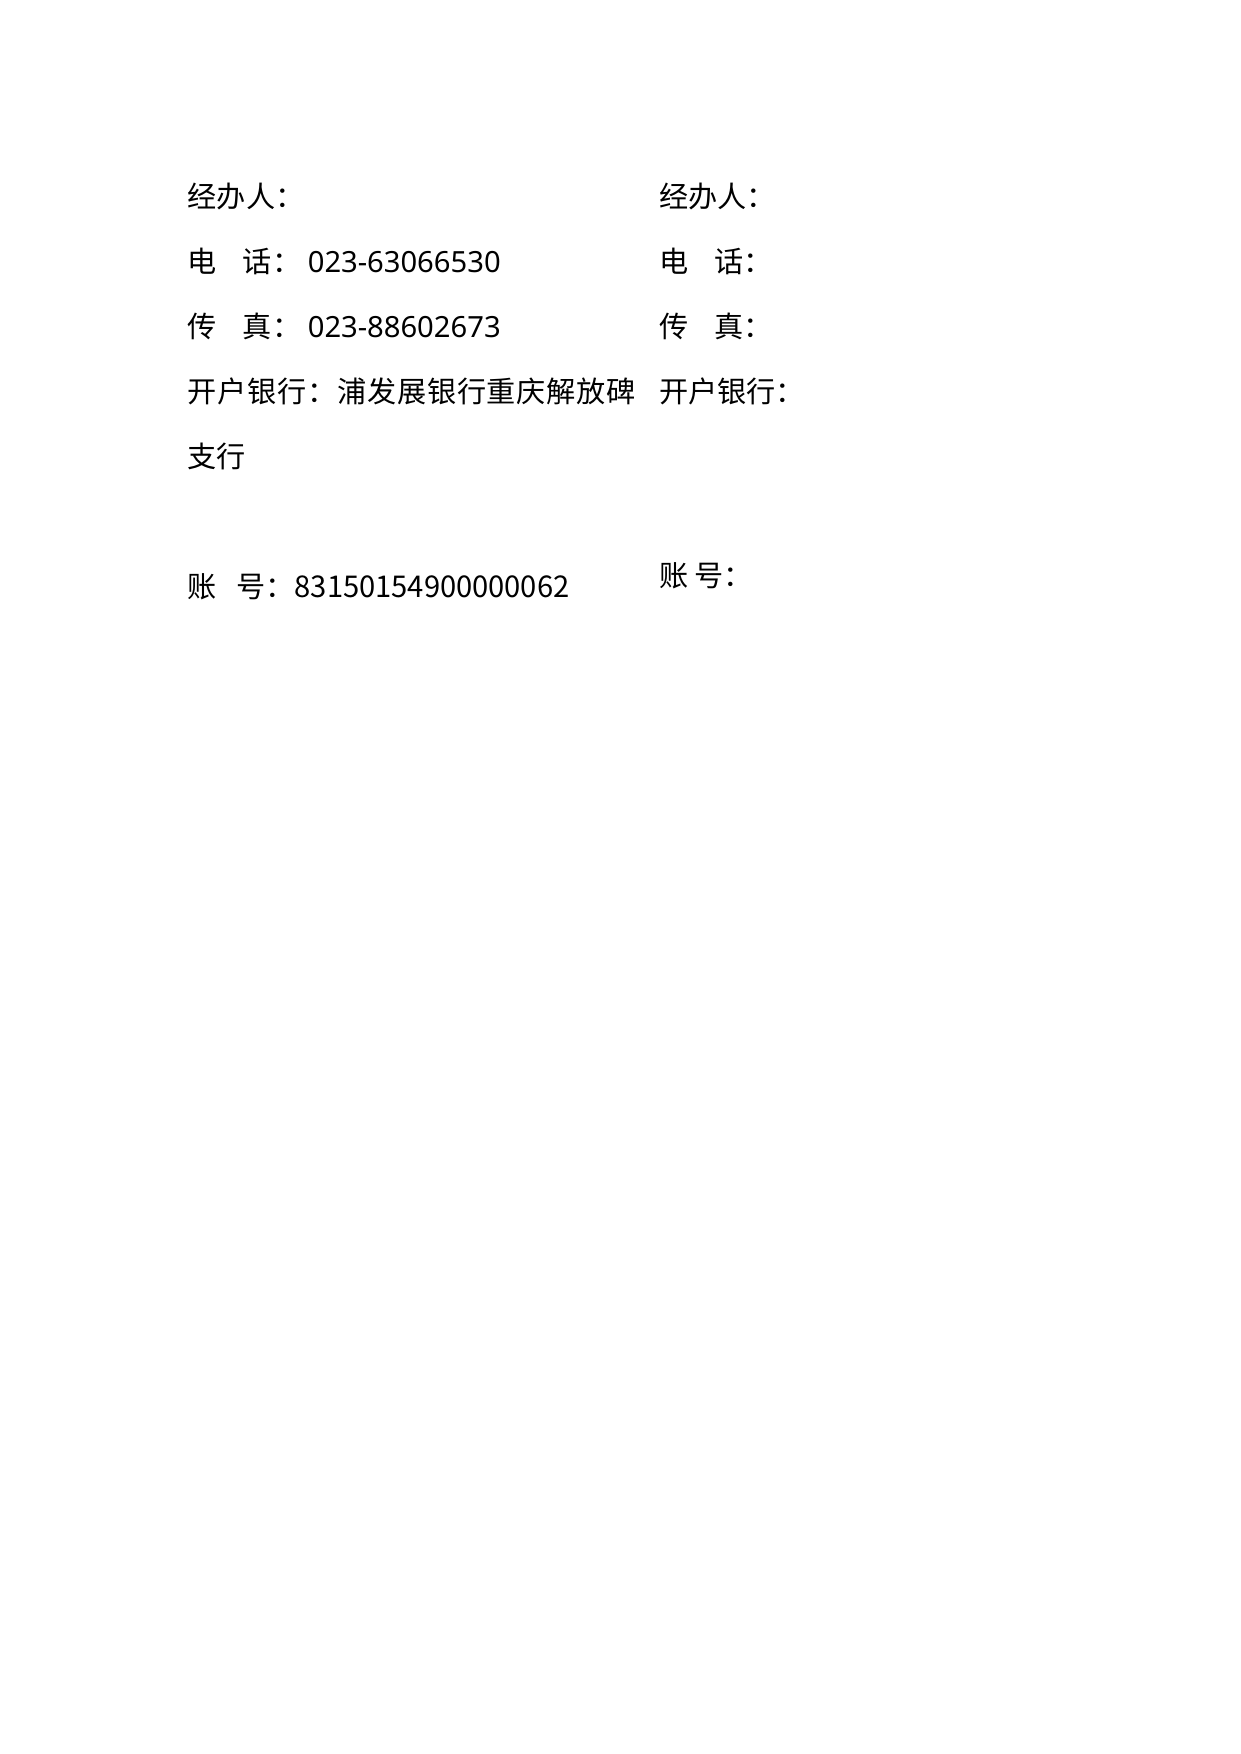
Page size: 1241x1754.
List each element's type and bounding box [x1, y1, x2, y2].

table_header [176, 162, 648, 682]
table_header [648, 162, 1119, 682]
